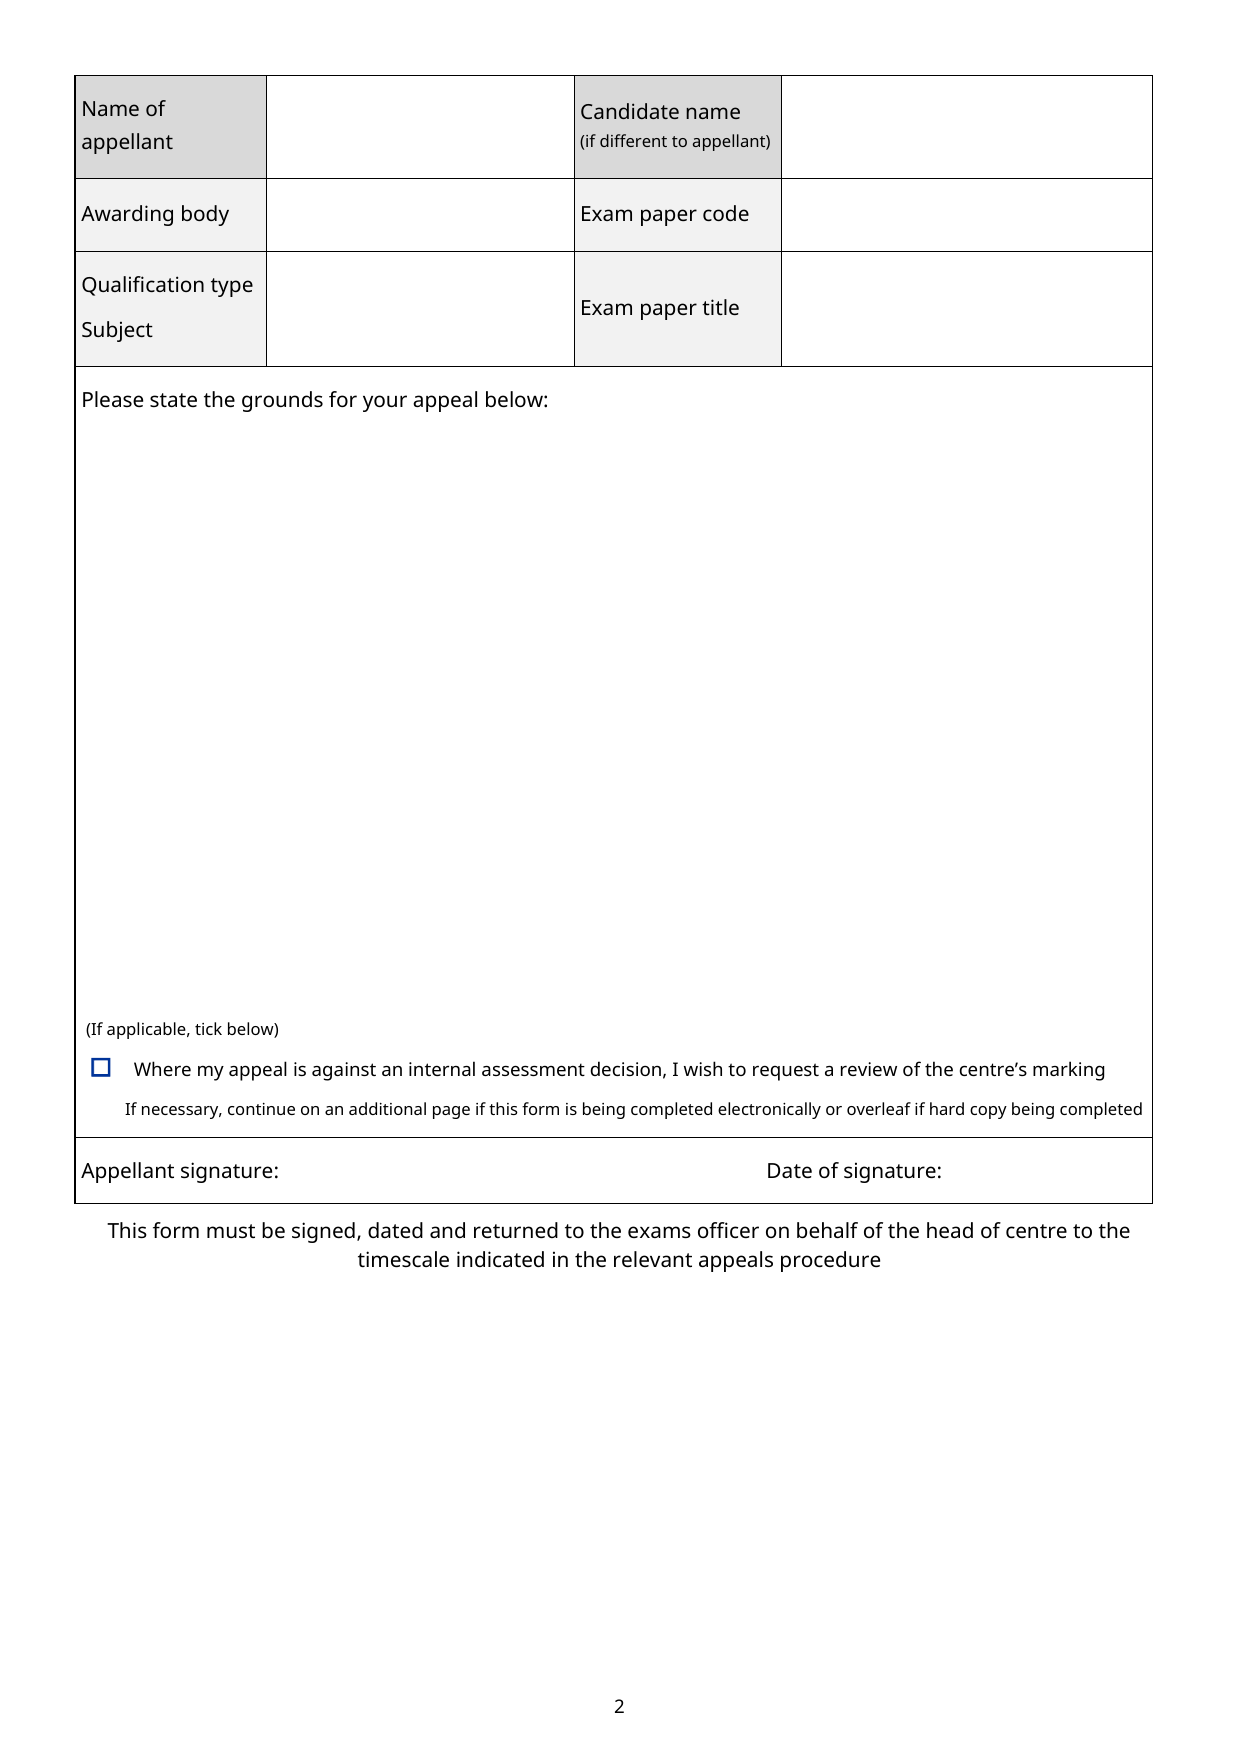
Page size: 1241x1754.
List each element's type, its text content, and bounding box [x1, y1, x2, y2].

table_cell Exam paper title [575, 252, 781, 366]
table_header Name of appellant [76, 76, 266, 178]
table_cell [782, 252, 1152, 366]
text This form must be signed, dated and returned to the exams officer on behalf of the head of centre to the timescale indicated in the relevant appeals procedure [75, 1216, 1163, 1273]
table_cell [267, 179, 574, 251]
table_header Candidate name (if different to appellant) [575, 76, 781, 178]
table_header [782, 76, 1152, 178]
table_cell [267, 252, 574, 366]
table_cell [782, 179, 1152, 251]
table_cell Qualification type Subject [76, 252, 266, 366]
table_cell Exam paper code [575, 179, 781, 251]
table_cell Please state the grounds for your appeal below: (If applicable, tick below) Where my appeal is against an internal assessment decision, I wish to request a review of the centre’s marking If necessary, continue on an additional page if this form is being completed electronically or overleaf if hard copy being completed [76, 367, 1152, 1137]
table_cell Awarding body [76, 179, 266, 251]
table_header [267, 76, 574, 178]
table_cell Appellant signature: Date of signature: [76, 1138, 1152, 1203]
